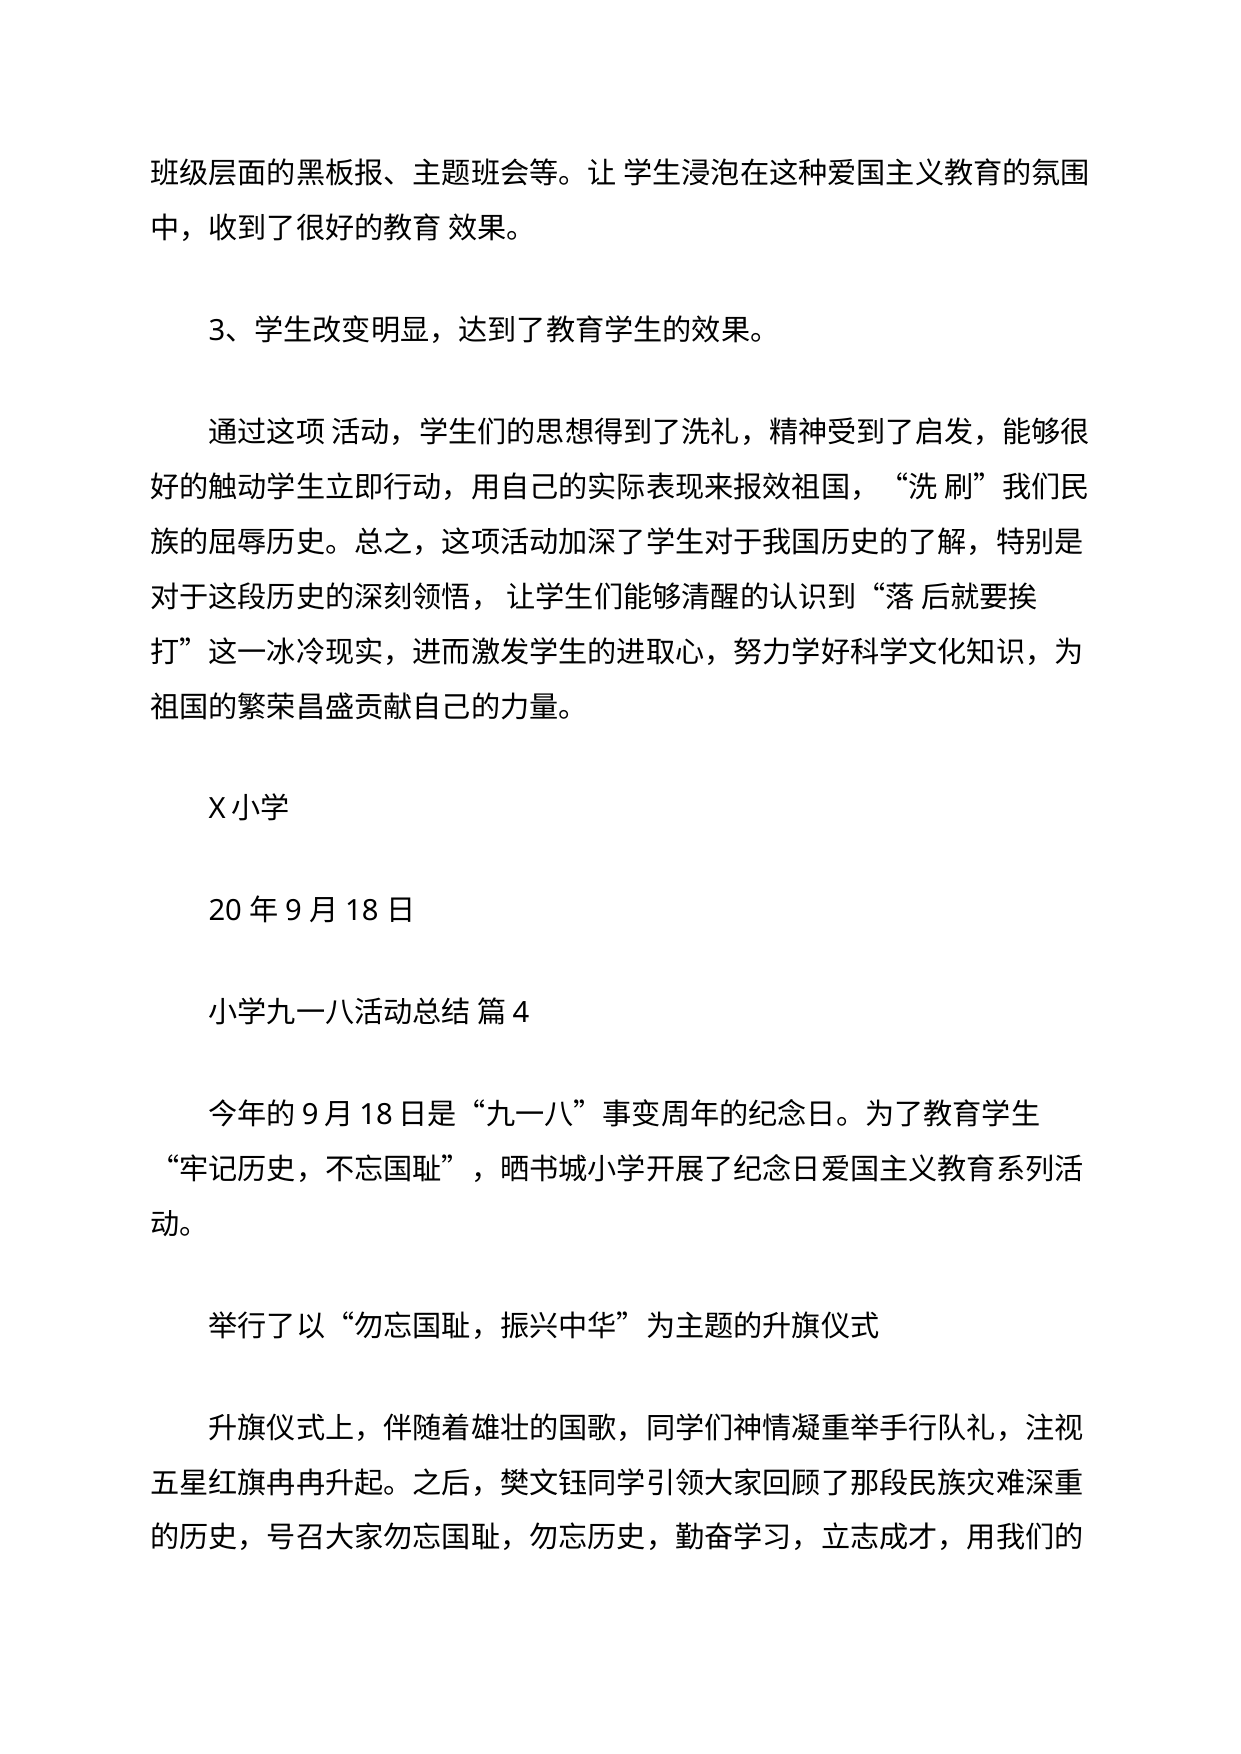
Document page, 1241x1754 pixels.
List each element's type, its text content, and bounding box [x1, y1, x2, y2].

text 通过这项 活动，学生们的思想得到了洗礼，精神受到了启发，能够很 好的触动学生立即行动，用自己的实际表现来报效祖国，“洗 刷”我们民族的屈辱历史。总之，这项活动加深了学生对于我国历史的了解，特别是对于这段历史的深刻领悟， 让学生们能够清醒的认识到“落 后就要挨打”这一冰冷现实，进而激发学生的进取心，努力学好科学文化知识，为祖国的繁荣昌盛贡献自己的力量。 [150, 409, 1090, 725]
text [150, 150, 1090, 247]
text 3、学生改变明显，达到了教育学生的效果。 [150, 307, 1090, 349]
text 今年的9月18日是“九一八”事变周年的纪念日。为了教育学生“牢记历史，不忘国耻”，晒书城小学开展了纪念日爱国主义教育系列活动。 [150, 1091, 1090, 1243]
text X小学 [150, 785, 1090, 827]
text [150, 1404, 1090, 1556]
text 举行了以“勿忘国耻，振兴中华”为主题的升旗仪式 [150, 1302, 1090, 1345]
text 20 年 9 月 18 日 [150, 887, 1090, 929]
text 小学九一八活动总结 篇4 [150, 989, 1090, 1031]
